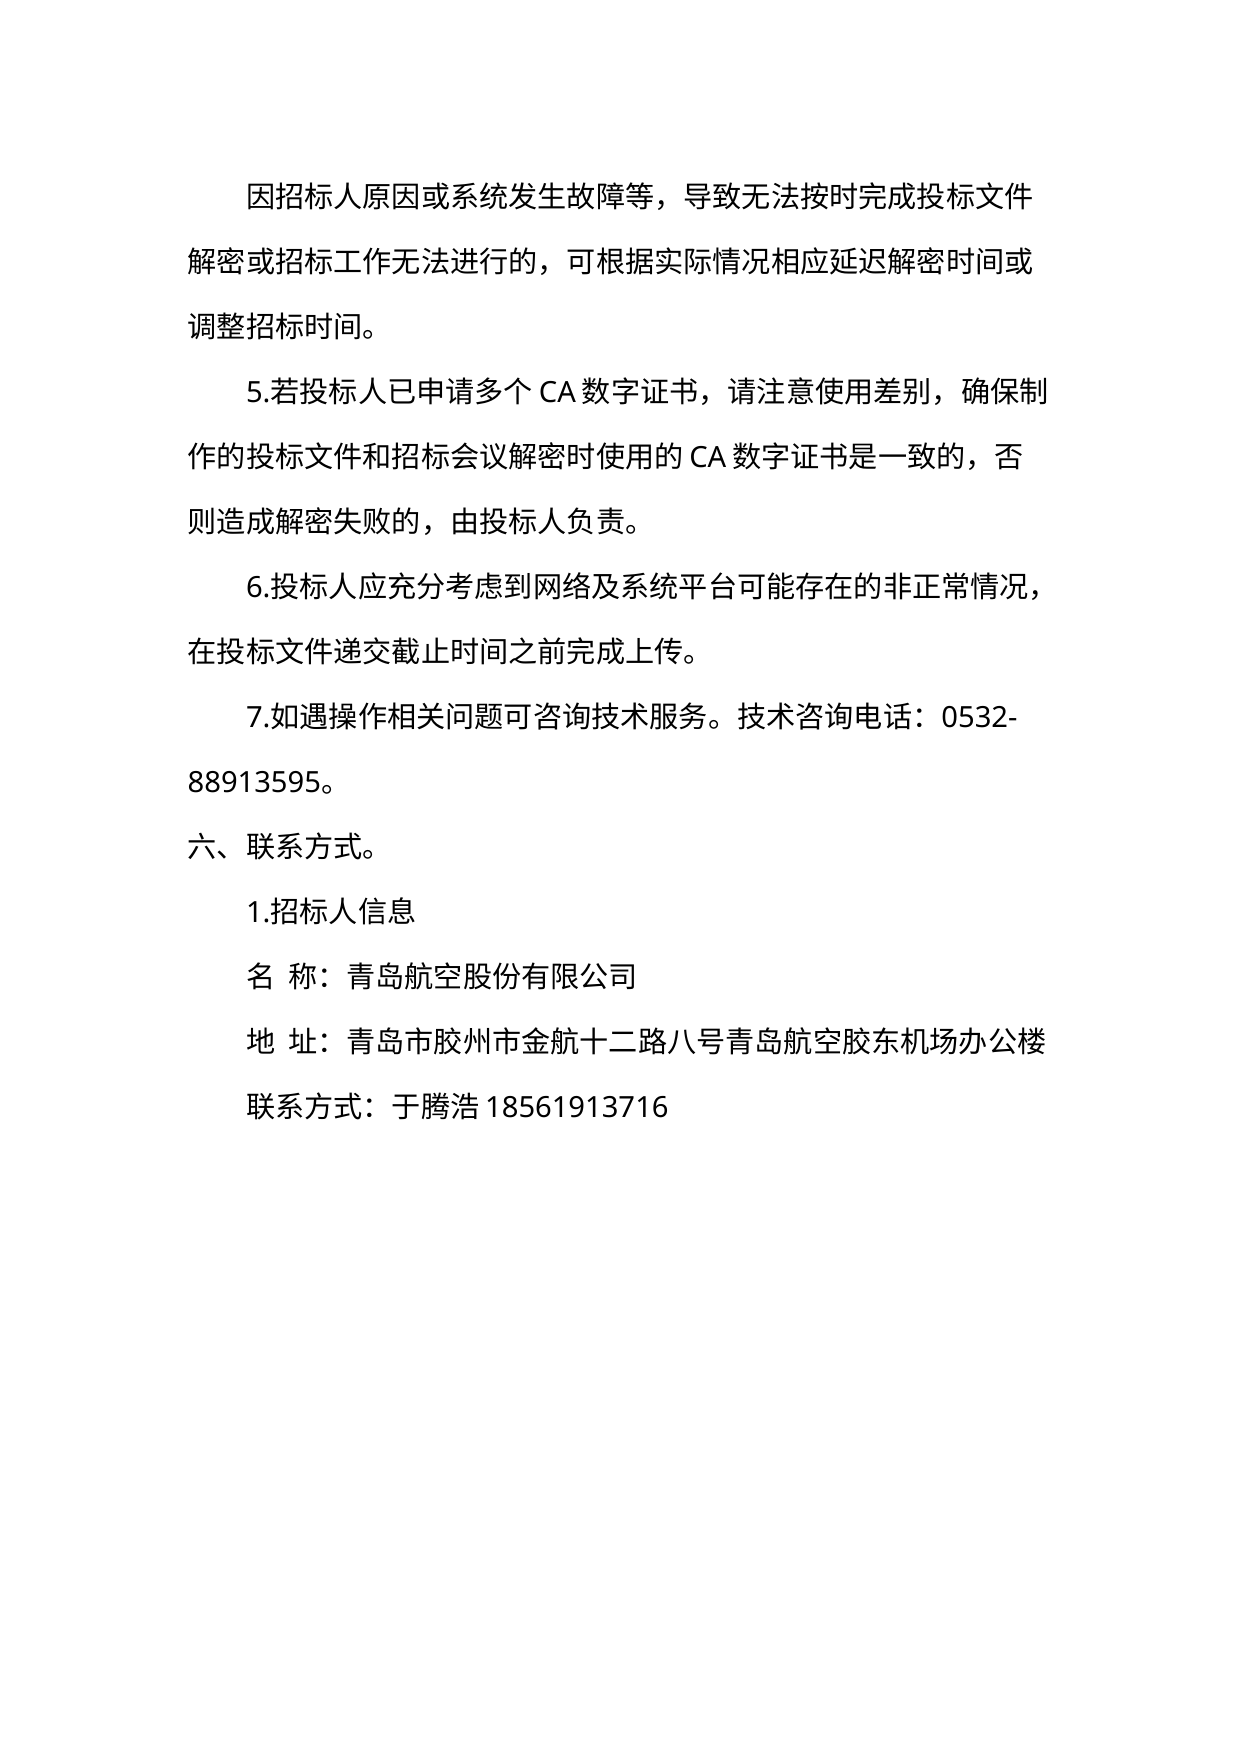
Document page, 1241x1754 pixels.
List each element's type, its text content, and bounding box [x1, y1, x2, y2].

text 1.招标人信息 [187, 877, 1053, 942]
text 5.若投标人已申请多个CA数字证书，请注意使用差别，确保制作的投标文件和招标会议解密时使用的CA数字证书是一致的，否则造成解密失败的，由投标人负责。 [187, 357, 1053, 552]
text 7.如遇操作相关问题可咨询技术服务。技术咨询电话：0532-88913595。 [187, 682, 1053, 812]
text 联系方式：于腾浩18561913716 [187, 1072, 1053, 1137]
text 名 称：青岛航空股份有限公司 [187, 942, 1053, 1007]
text 地 址：青岛市胶州市金航十二路八号青岛航空胶东机场办公楼 [187, 1007, 1053, 1072]
text 六、联系方式。 [187, 812, 1053, 877]
text 因招标人原因或系统发生故障等，导致无法按时完成投标文件解密或招标工作无法进行的，可根据实际情况相应延迟解密时间或调整招标时间。 [187, 162, 1053, 357]
text 6.投标人应充分考虑到网络及系统平台可能存在的非正常情况，在投标文件递交截止时间之前完成上传。 [187, 552, 1053, 682]
